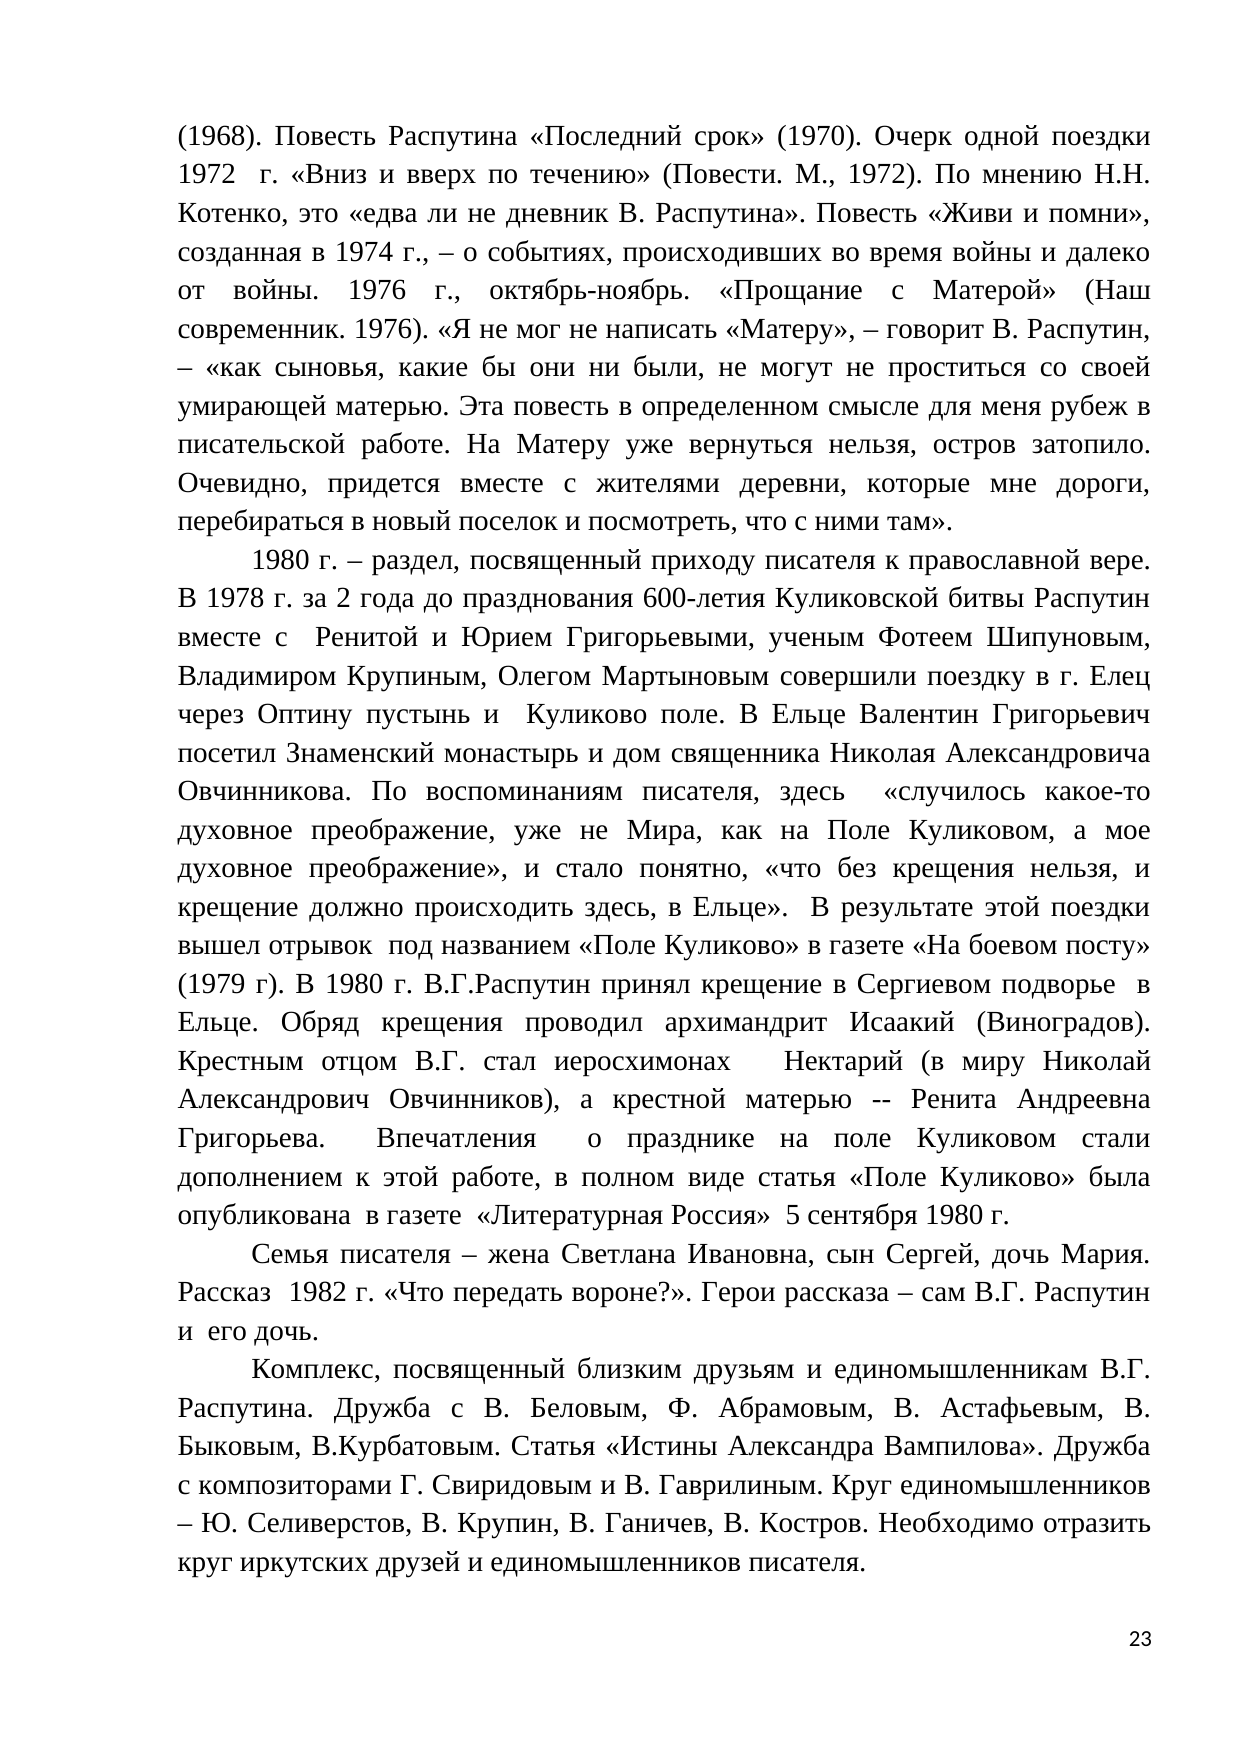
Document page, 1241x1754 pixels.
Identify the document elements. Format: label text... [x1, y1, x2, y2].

text Семья писателя – жена Светлана Ивановна, сын Сергей, дочь Мария. Рассказ 1982 г. «Что передать вороне?». Герои рассказа – сам В.Г. Распутин и его дочь. [177, 1236, 1152, 1346]
text Комплекс, посвященный близким друзьям и единомышленникам В.Г. Распутина. Дружба с В. Беловым, Ф. Абрамовым, В. Астафьевым, В. Быковым, В.Курбатовым. Статья «Истины Александра Вампилова». Дружба с композиторами Г. Свиридовым и В. Гаврилиным. Круг единомышленников – Ю. Селиверстов, В. Крупин, В. Ганичев, В. Костров. Необходимо отразить круг иркутских друзей и единомышленников писателя. [177, 1351, 1152, 1578]
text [177, 118, 1152, 537]
text 1980 г. – раздел, посвященный приходу писателя к православной вере. В 1978 г. за 2 года до празднования 600-летия Куликовской битвы Распутин вместе с Ренитой и Юрием Григорьевыми, ученым Фотеем Шипуновым, Владимиром Крупиным, Олегом Мартыновым совершили поездку в г. Елец через Оптину пустынь и Куликово поле. В Ельце Валентин Григорьевич посетил Знаменский монастырь и дом священника Николая Александровича Овчинникова. По воспоминаниям писателя, здесь «случилось какое-то духовное преображение, уже не Мира, как на Поле Куликовом, а мое духовное преображение», и стало понятно, «что без крещения нельзя, и крещение должно происходить здесь, в Ельце». В результате этой поездки вышел отрывок под названием «Поле Куликово» в газете «На боевом посту» (1979 г). В 1980 г. В.Г.Распутин принял крещение в Сергиевом подворье в Ельце. Обряд крещения проводил архимандрит Исаакий (Виноградов). Крестным отцом В.Г. стал иеросхимонах Нектарий (в миру Николай Александрович Овчинников), а крестной матерью -- Ренита Андреевна Григорьева. Впечатления о празднике на поле Куликовом стали дополнением к этой работе, в полном виде статья «Поле Куликово» была опубликована в газете «Литературная Россия» 5 сентября 1980 г. [177, 542, 1152, 1231]
